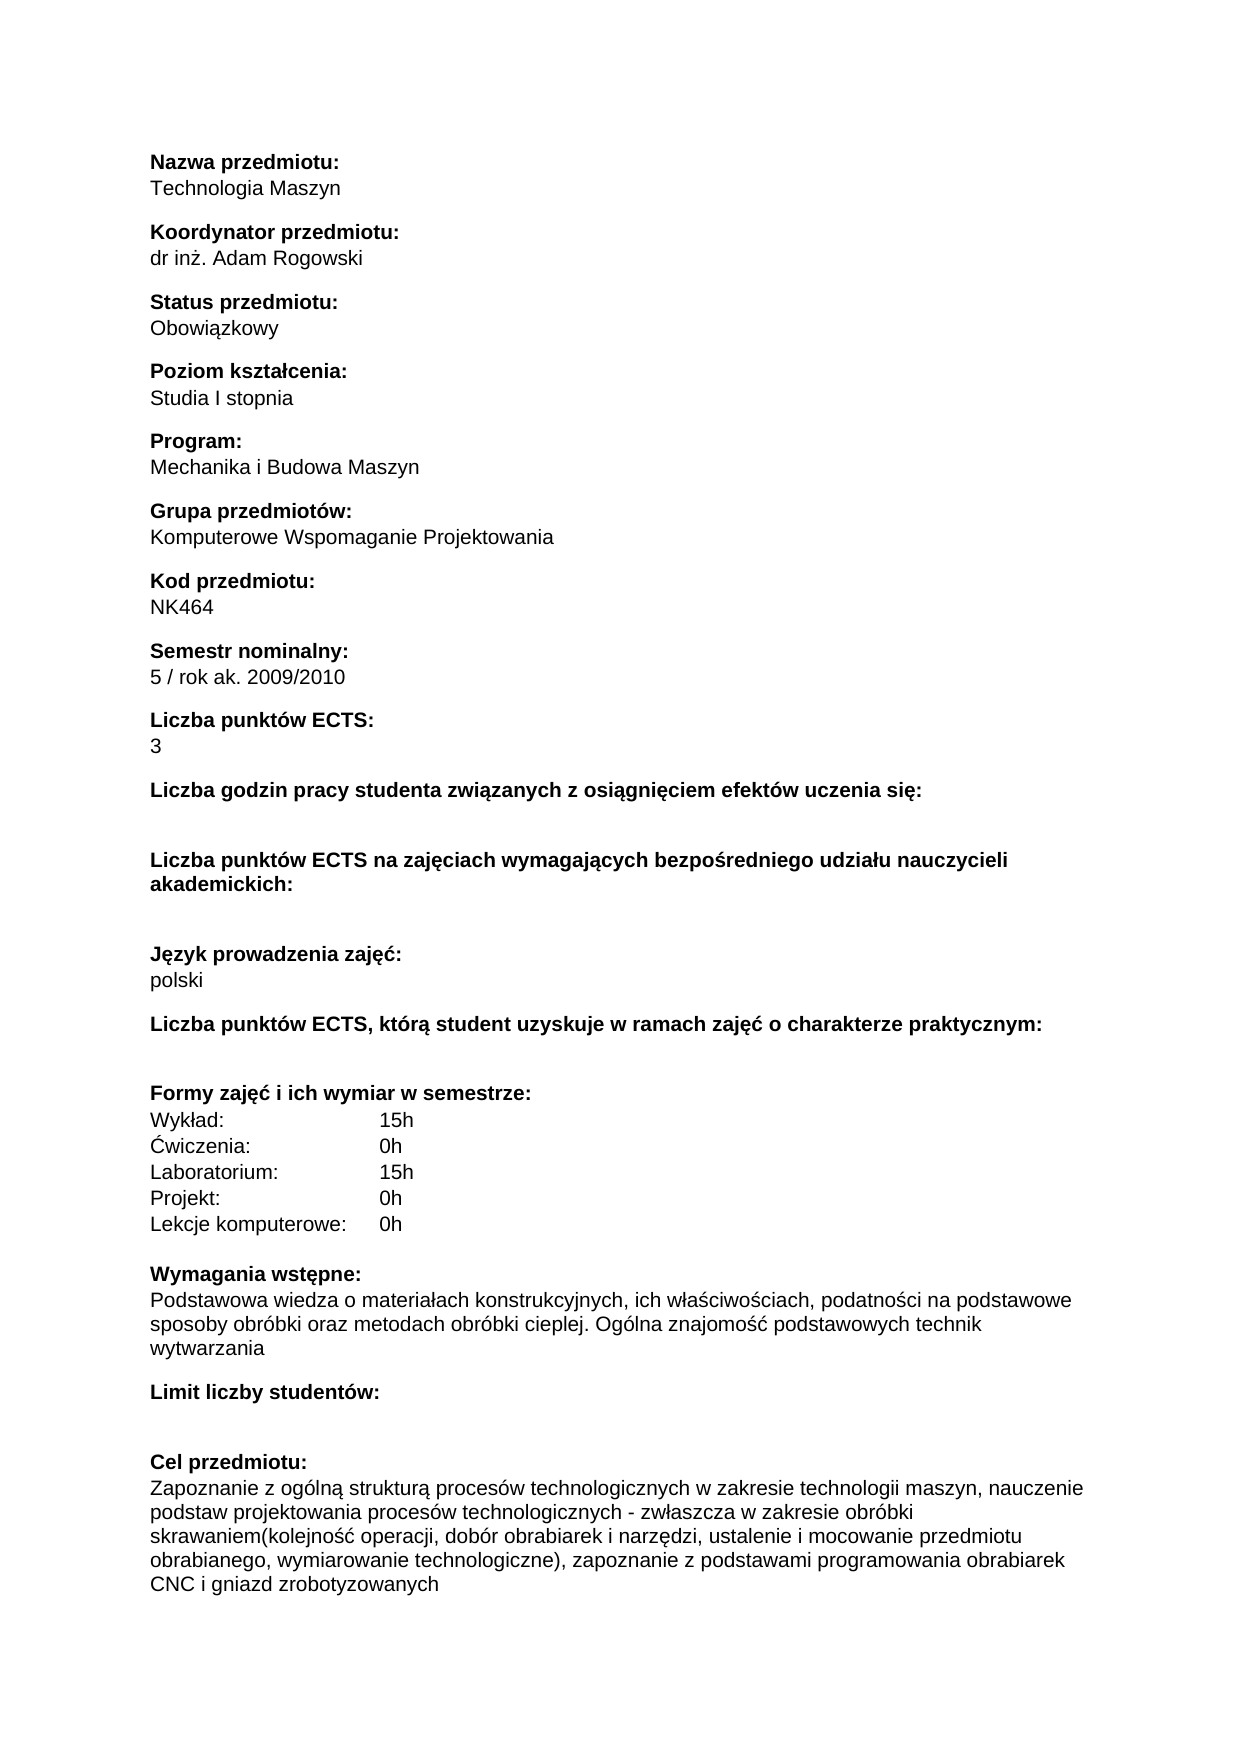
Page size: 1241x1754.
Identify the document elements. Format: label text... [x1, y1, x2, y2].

text Studia I stopnia [150, 385, 1090, 409]
text Semestr nominalny: [150, 638, 1090, 662]
text Kod przedmiotu: [150, 569, 1090, 593]
text Podstawowa wiedza o materiałach konstrukcyjnych, ich właściwościach, podatności na podstawowe sposoby obróbki oraz metodach obróbki cieplej. Ogólna znajomość podstawowych technik wytwarzania [150, 1288, 1090, 1360]
text NK464 [150, 595, 1090, 619]
text Grupa przedmiotów: [150, 499, 1090, 523]
table_cell Lekcje komputerowe: [140, 1212, 367, 1236]
table_cell Projekt: [140, 1186, 367, 1210]
text Koordynator przedmiotu: [150, 220, 1090, 244]
text 5 / rok ak. 2009/2010 [150, 664, 1090, 688]
text Język prowadzenia zajęć: [150, 942, 1090, 966]
text Technologia Maszyn [150, 176, 1090, 200]
table_header Wykład: [140, 1108, 367, 1132]
text Zapoznanie z ogólną strukturą procesów technologicznych w zakresie technologii maszyn, nauczenie podstaw projektowania procesów technologicznych - zwłaszcza w zakresie obróbki skrawaniem(kolejność operacji, dobór obrabiarek i narzędzi, ustalenie i mocowanie przedmiotu obrabianego, wymiarowanie technologiczne), zapoznanie z podstawami programowania obrabiarek CNC i gniazd zrobotyzowanych [150, 1476, 1090, 1595]
text Wymagania wstępne: [150, 1262, 1090, 1286]
text Liczba godzin pracy studenta związanych z osiągnięciem efektów uczenia się: [150, 778, 1090, 802]
table_cell Ćwiczenia: [140, 1134, 367, 1158]
text Program: [150, 429, 1090, 453]
text Liczba punktów ECTS: [150, 708, 1090, 732]
text Cel przedmiotu: [150, 1449, 1090, 1473]
table_header 15h [369, 1108, 597, 1132]
text Obowiązkowy [150, 316, 1090, 339]
text Limit liczby studentów: [150, 1380, 1090, 1404]
text Poziom kształcenia: [150, 359, 1090, 383]
table_cell 0h [369, 1132, 597, 1158]
text Nazwa przedmiotu: [150, 150, 1090, 174]
table_cell 15h [369, 1158, 597, 1184]
text Formy zajęć i ich wymiar w semestrze: [150, 1081, 1090, 1105]
text Mechanika i Budowa Maszyn [150, 455, 1090, 479]
table_cell 0h [369, 1184, 597, 1210]
text Komputerowe Wspomaganie Projektowania [150, 525, 1090, 549]
text 3 [150, 734, 1090, 758]
text Liczba punktów ECTS na zajęciach wymagających bezpośredniego udziału nauczycieli akademickich: [150, 848, 1090, 896]
text dr inż. Adam Rogowski [150, 246, 1090, 270]
text Status przedmiotu: [150, 289, 1090, 313]
table_cell 0h [369, 1210, 597, 1236]
text Liczba punktów ECTS, którą student uzyskuje w ramach zajęć o charakterze praktycznym: [150, 1011, 1090, 1035]
table_cell Laboratorium: [140, 1160, 367, 1184]
text polski [150, 968, 1090, 992]
